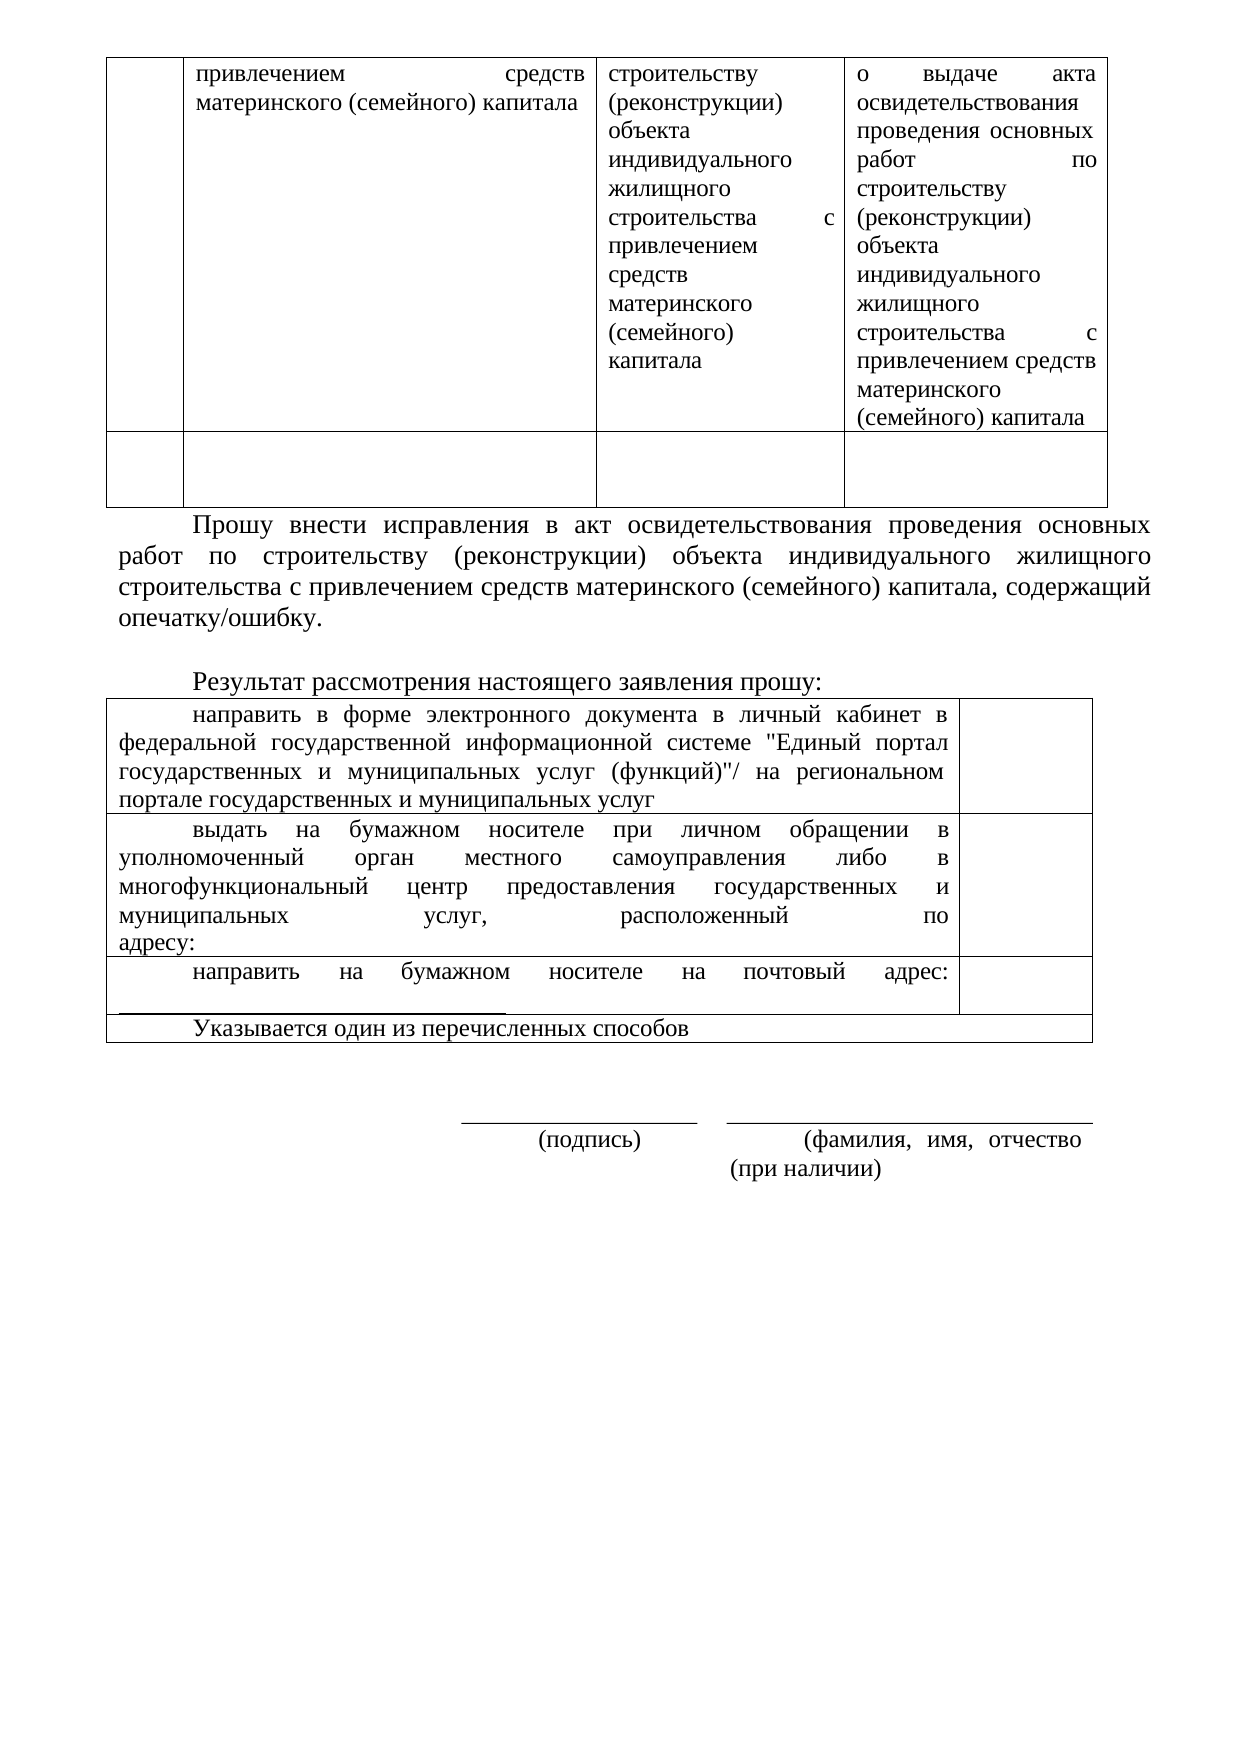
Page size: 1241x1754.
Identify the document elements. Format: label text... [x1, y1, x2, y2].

table_header [107, 58, 183, 431]
table_header о выдаче акта освидетельствования проведения основных работ по строительству (реконструкции) объекта индивидуального жилищного строительства с привлечением средств материнского (семейного) капитала [845, 58, 1107, 431]
table_header [960, 699, 1092, 813]
table_cell [960, 957, 1092, 1013]
table_cell [597, 432, 844, 507]
table_header привлечением средств материнского (семейного) капитала [184, 58, 596, 431]
table_cell Указывается один из перечисленных способов [107, 1015, 1092, 1042]
table_cell [960, 814, 1092, 956]
table_header направить в форме электронного документа в личный кабинет в федеральной государственной информационной системе "Единый портал государственных и муниципальных услуг (функций)"/ на региональном портале государственных и муниципальных услуг [107, 699, 959, 813]
table_cell [845, 432, 1107, 507]
text (подпись) (фамилия, имя, отчество (при наличии) [538, 1120, 1090, 1181]
text Прошу внести исправления в акт освидетельствования проведения основных работ по строительству (реконструкции) объекта индивидуального жилищного строительства с привлечением средств материнского (семейного) капитала, содержащий опечатку/ошибку. [118, 508, 1152, 633]
table_cell выдать на бумажном носителе при личном обращении в уполномоченный орган местного самоуправления либо в многофункциональный центр предоставления государственных и муниципальных услуг, расположенный по адресу: [107, 814, 959, 956]
table_header строительству (реконструкции) объекта индивидуального жилищного строительства с привлечением средств материнского (семейного) капитала [597, 58, 844, 431]
text Результат рассмотрения настоящего заявления прошу: [192, 665, 1196, 697]
table_cell направить на бумажном носителе на почтовый адрес: [107, 957, 959, 1013]
table_cell [184, 432, 596, 507]
table_cell [107, 432, 183, 507]
